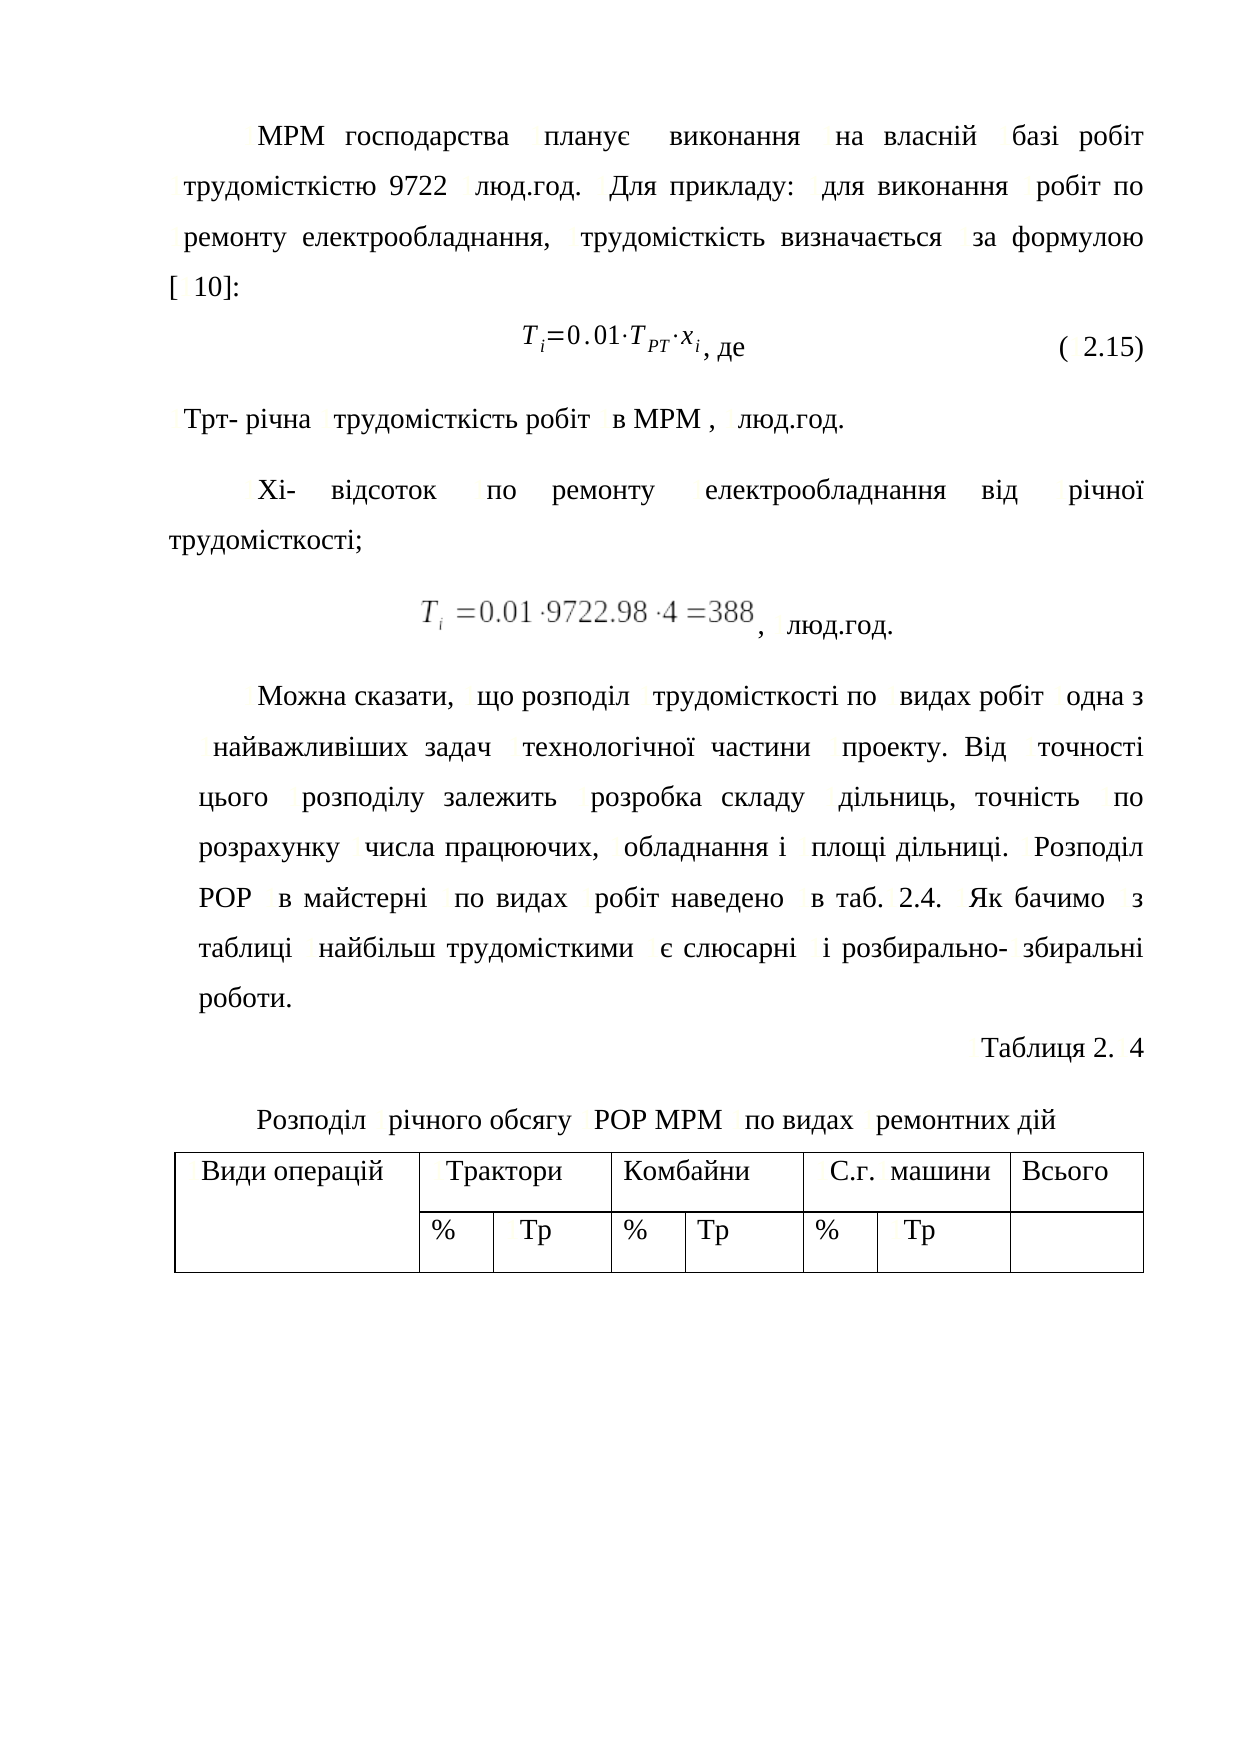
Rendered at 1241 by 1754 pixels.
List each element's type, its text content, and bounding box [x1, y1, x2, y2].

text 1Таблиця 2.14 [694, 1031, 1144, 1064]
table_cell Тр [686, 1213, 803, 1272]
text 1Можна сказати, 1що розподіл 1трудомісткості по 1видах робіт 1одна з 1найважливіших задач 1технологічної частини 1проекту. Від 1точності цього 1розподілу залежить 1розробка складу 1дільниць, точність 1по розрахунку 1числа працюючих, 1обладнання і 1площі дільниці. 1Розподіл РОР 1в майстерні 1по видах 1робіт наведено 1в таб.12.4. 1Як бачимо 1з таблиці 1найбільш трудомісткими 1є слюсарні 1і розбирально-1збиральні роботи. [198, 678, 1144, 1014]
table_cell [1011, 1213, 1143, 1272]
text , 1люд.год. [169, 593, 1144, 641]
table_header 1С.г.1машини [804, 1153, 1010, 1211]
subtitle Розподіл 1річного обсягу 1РОР МРМ 1по видах 1ремонтних дій [169, 1102, 1144, 1135]
table_cell % [612, 1213, 685, 1272]
text 1МРМ господарства 1планує виконання 1на власній 1базі робіт 1трудомісткістю 9722 1люд.год. 1Для прикладу: 1для виконання 1робіт по 1ремонту електрообладнання, 1трудомісткість визначається 1за формулою [110]: [169, 118, 1144, 303]
table_cell 1Тр [494, 1213, 611, 1272]
table_header Комбайни [612, 1153, 803, 1211]
table_header 1Види операцій [176, 1153, 419, 1272]
table_header Всього [1011, 1153, 1143, 1211]
table_cell % [420, 1213, 493, 1272]
text , де (12.15) [169, 319, 1144, 363]
table_cell 1Тр [878, 1213, 1010, 1272]
table_cell % [804, 1213, 877, 1272]
text 1Хі- відсоток 1по ремонту 1електрообладнання від 1річної трудомісткості; [169, 472, 1144, 556]
table_header 1Трактори [420, 1153, 611, 1211]
text 1Трт- річна 1трудомісткість робіт 1в МРМ , 1люд.год. [169, 401, 1144, 434]
